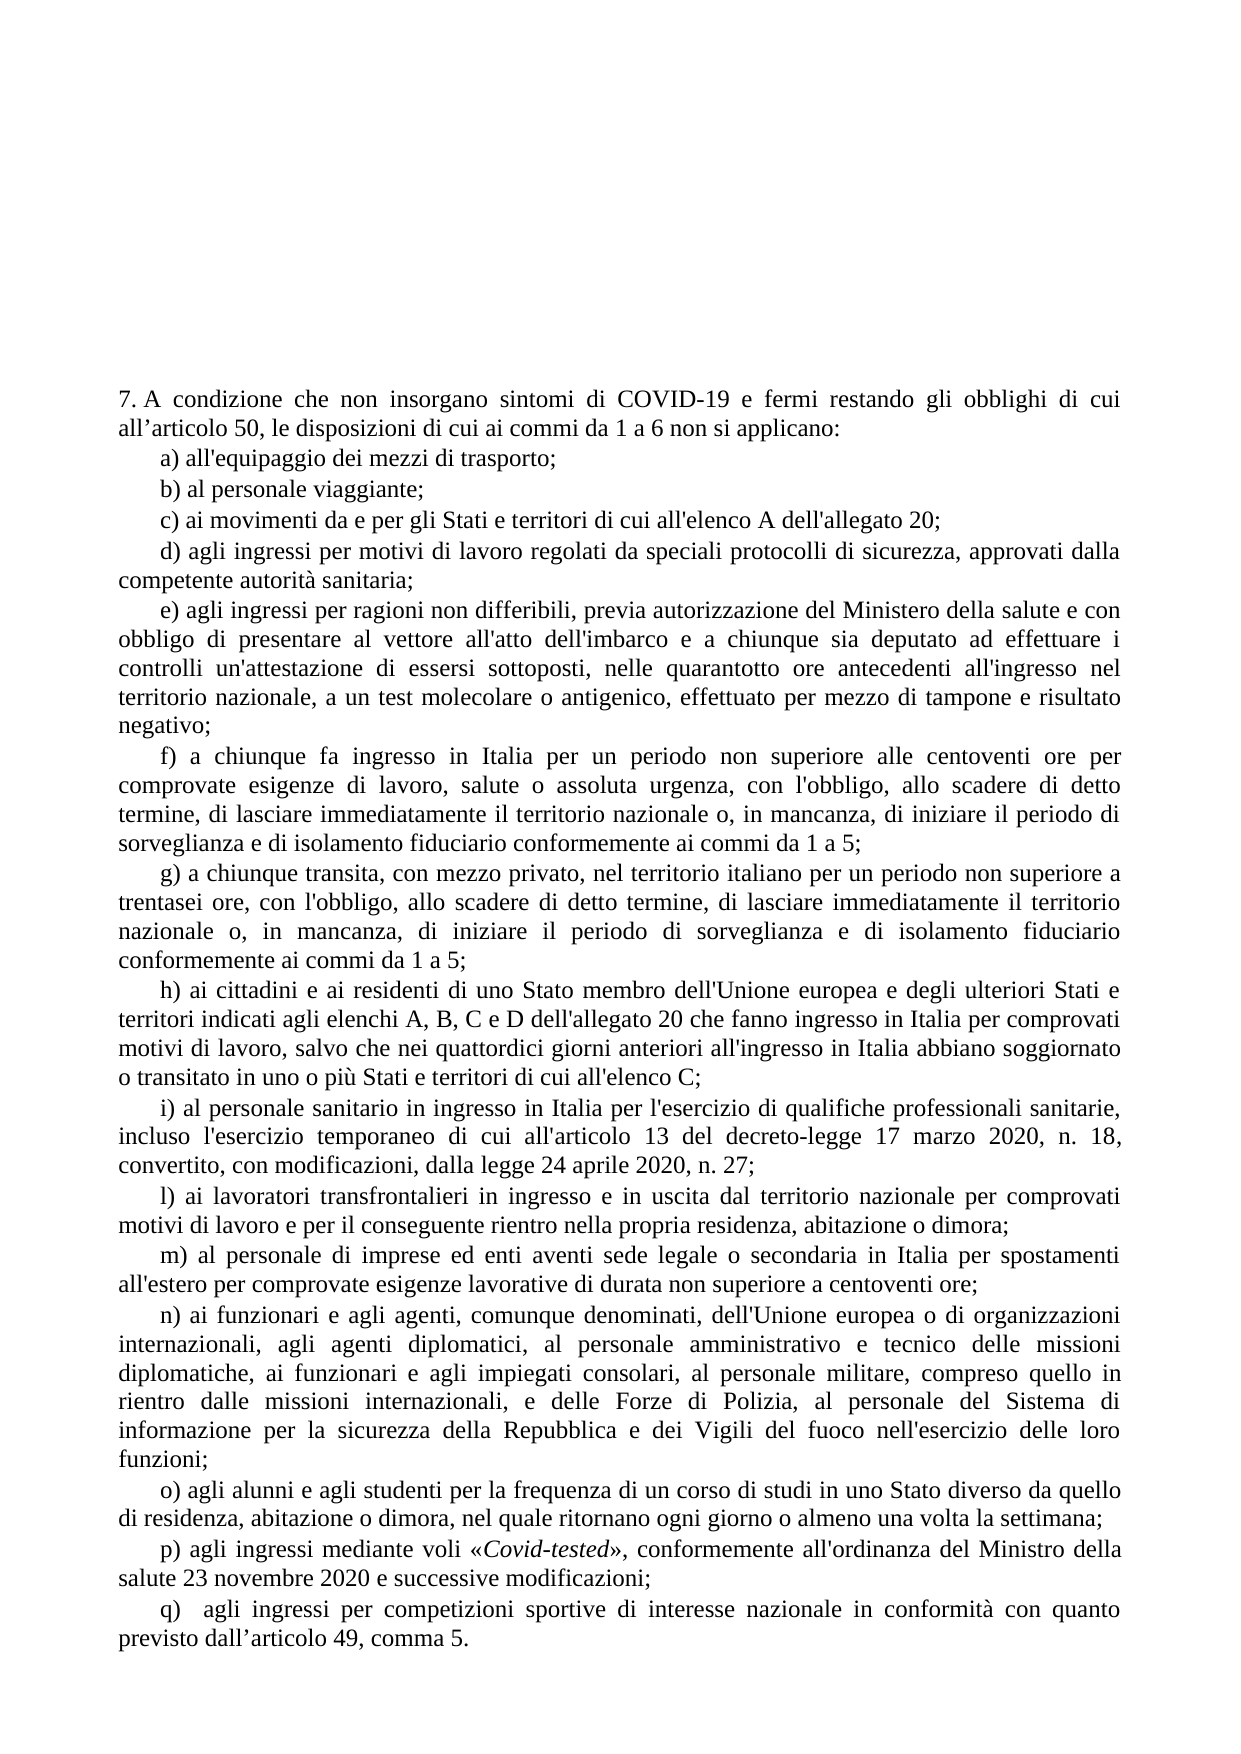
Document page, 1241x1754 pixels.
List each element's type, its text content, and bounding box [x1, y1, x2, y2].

text b) al personale viaggiante; [118, 474, 1122, 503]
text m) al personale di imprese ed enti aventi sede legale o secondaria in Italia per spostamenti all'estero per comprovate esigenze lavorative di durata non superiore a centoventi ore; [118, 1241, 1122, 1298]
text l) ai lavoratori transfrontalieri in ingresso e in uscita dal territorio nazionale per comprovati motivi di lavoro e per il conseguente rientro nella propria residenza, abitazione o dimora; [118, 1181, 1122, 1238]
text n) ai funzionari e agli agenti, comunque denominati, dell'Unione europea o di organizzazioni internazionali, agli agenti diplomatici, al personale amministrativo e tecnico delle missioni diplomatiche, ai funzionari e agli impiegati consolari, al personale militare, compreso quello in rientro dalle missioni internazionali, e delle Forze di Polizia, al personale del Sistema di informazione per la sicurezza della Repubblica e dei Vigili del fuoco nell'esercizio delle loro funzioni; [118, 1300, 1122, 1473]
text a) all'equipaggio dei mezzi di trasporto; [118, 443, 1122, 472]
text d) agli ingressi per motivi di lavoro regolati da speciali protocolli di sicurezza, approvati dalla competente autorità sanitaria; [118, 536, 1122, 593]
text e) agli ingressi per ragioni non differibili, previa autorizzazione del Ministero della salute e con obbligo di presentare al vettore all'atto dell'imbarco e a chiunque sia deputato ad effettuare i controlli un'attestazione di essersi sottoposti, nelle quarantotto ore antecedenti all'ingresso nel territorio nazionale, a un test molecolare o antigenico, effettuato per mezzo di tampone e risultato negativo; [118, 596, 1122, 739]
text f) a chiunque fa ingresso in Italia per un periodo non superiore alle centoventi ore per comprovate esigenze di lavoro, salute o assoluta urgenza, con l'obbligo, allo scadere di detto termine, di lasciare immediatamente il territorio nazionale o, in mancanza, di iniziare il periodo di sorveglianza e di isolamento fiduciario conformemente ai commi da 1 a 5; [118, 741, 1122, 856]
text i) al personale sanitario in ingresso in Italia per l'esercizio di qualifiche professionali sanitarie, incluso l'esercizio temporaneo di cui all'articolo 13 del decreto-legge 17 marzo 2020, n. 18, convertito, con modificazioni, dalla legge 24 aprile 2020, n. 27; [118, 1093, 1122, 1179]
text 7. A condizione che non insorgano sintomi di COVID-19 e fermi restando gli obblighi di cui all’articolo 50, le disposizioni di cui ai commi da 1 a 6 non si applicano: [118, 384, 1122, 441]
text q) agli ingressi per competizioni sportive di interesse nazionale in conformità con quanto previsto dall’articolo 49, comma 5. [118, 1594, 1122, 1651]
text c) ai movimenti da e per gli Stati e territori di cui all'elenco A dell'allegato 20; [118, 505, 1122, 534]
text g) a chiunque transita, con mezzo privato, nel territorio italiano per un periodo non superiore a trentasei ore, con l'obbligo, allo scadere di detto termine, di lasciare immediatamente il territorio nazionale o, in mancanza, di iniziare il periodo di sorveglianza e di isolamento fiduciario conformemente ai commi da 1 a 5; [118, 858, 1122, 973]
text p) agli ingressi mediante voli «Covid-tested», conformemente all'ordinanza del Ministro della salute 23 novembre 2020 e successive modificazioni; [118, 1534, 1122, 1592]
text o) agli alunni e agli studenti per la frequenza di un corso di studi in uno Stato diverso da quello di residenza, abitazione o dimora, nel quale ritornano ogni giorno o almeno una volta la settimana; [118, 1475, 1122, 1532]
text h) ai cittadini e ai residenti di uno Stato membro dell'Unione europea e degli ulteriori Stati e territori indicati agli elenchi A, B, C e D dell'allegato 20 che fanno ingresso in Italia per comprovati motivi di lavoro, salvo che nei quattordici giorni anteriori all'ingresso in Italia abbiano soggiornato o transitato in uno o più Stati e territori di cui all'elenco C; [118, 976, 1122, 1091]
